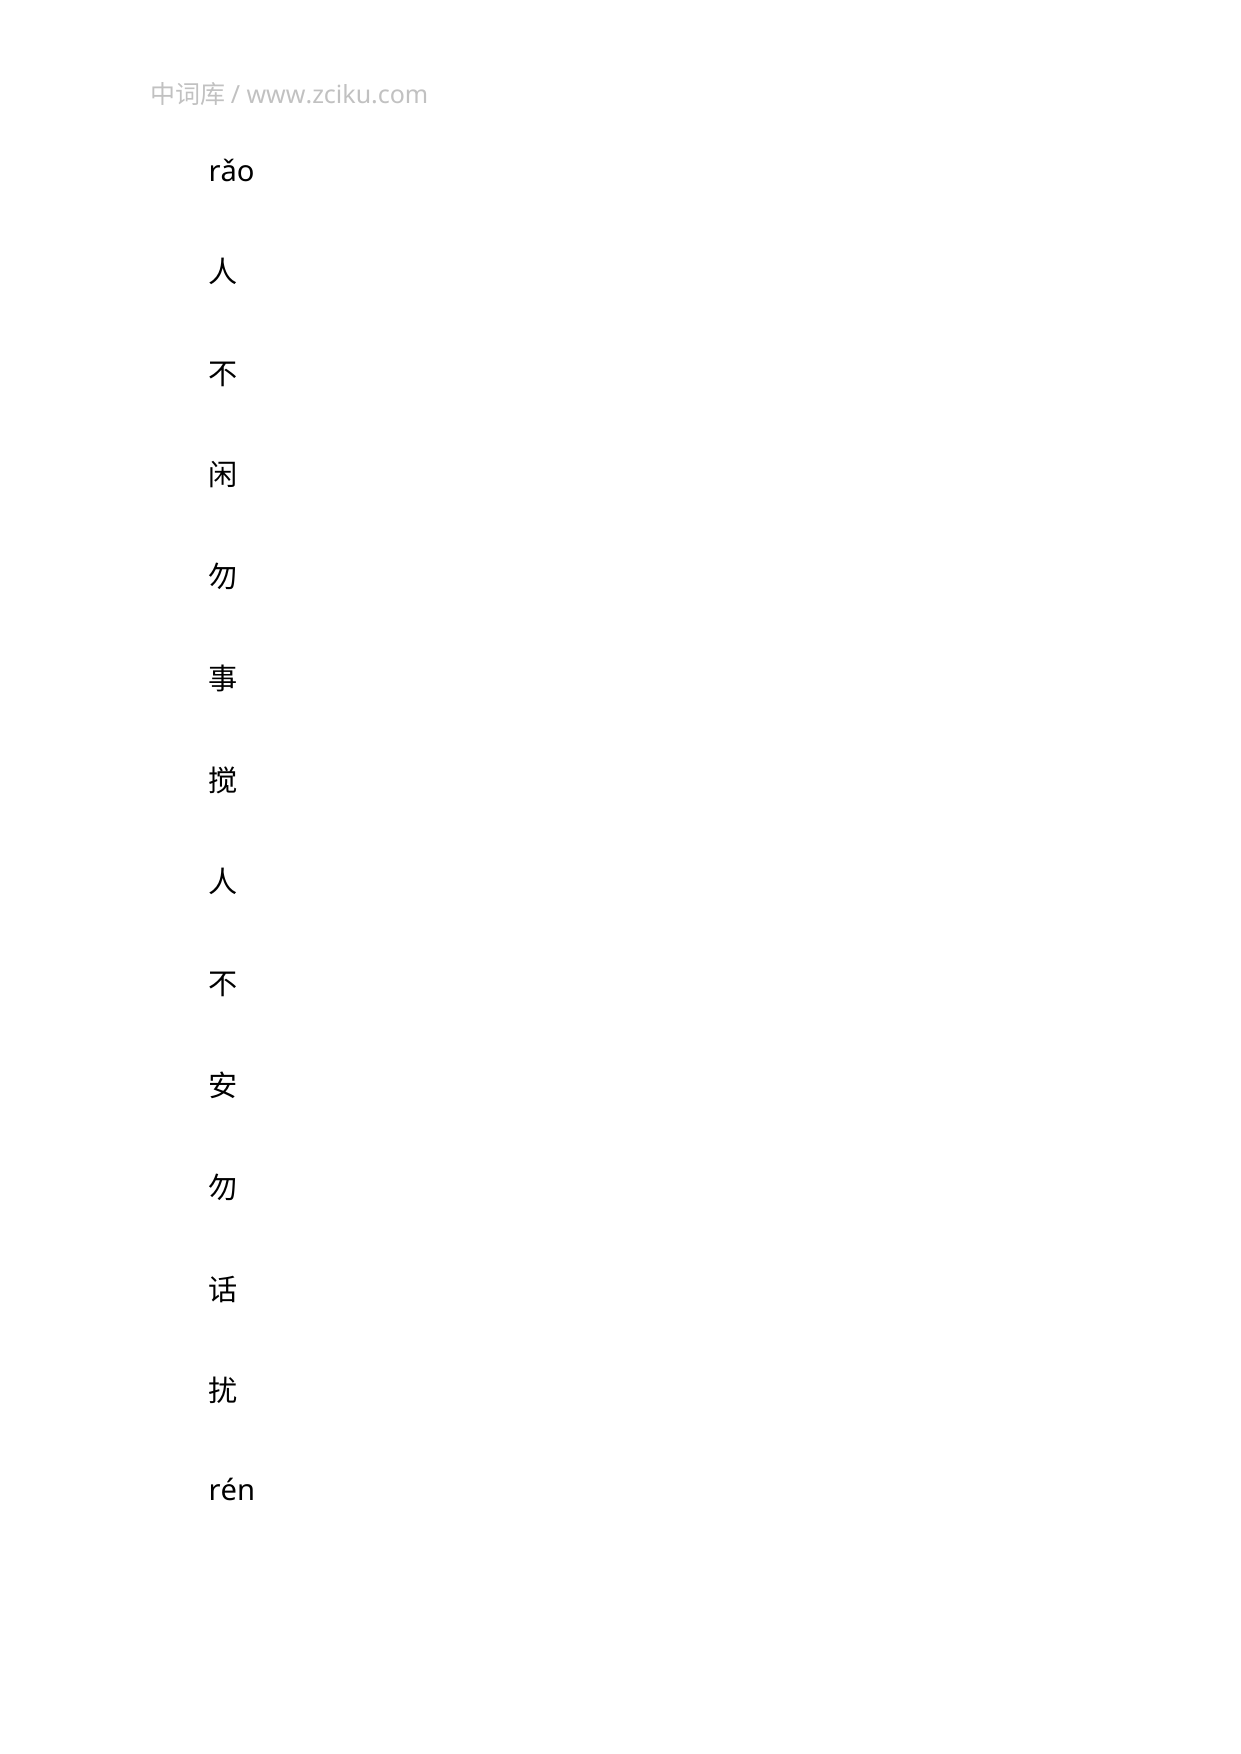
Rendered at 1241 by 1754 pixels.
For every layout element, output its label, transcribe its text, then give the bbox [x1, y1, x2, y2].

text 话 [150, 1266, 1090, 1308]
text rǎo [150, 150, 1090, 190]
text 人 [150, 859, 1090, 901]
text 勿 [150, 1164, 1090, 1207]
text 闲 [150, 452, 1090, 494]
text 不 [150, 961, 1090, 1003]
text 勿 [150, 554, 1090, 596]
text 事 [150, 656, 1090, 698]
text rén [150, 1470, 1090, 1509]
text 不 [150, 350, 1090, 392]
text 搅 [150, 757, 1090, 799]
text 人 [150, 248, 1090, 291]
text 安 [150, 1063, 1090, 1105]
text 扰 [150, 1368, 1090, 1410]
